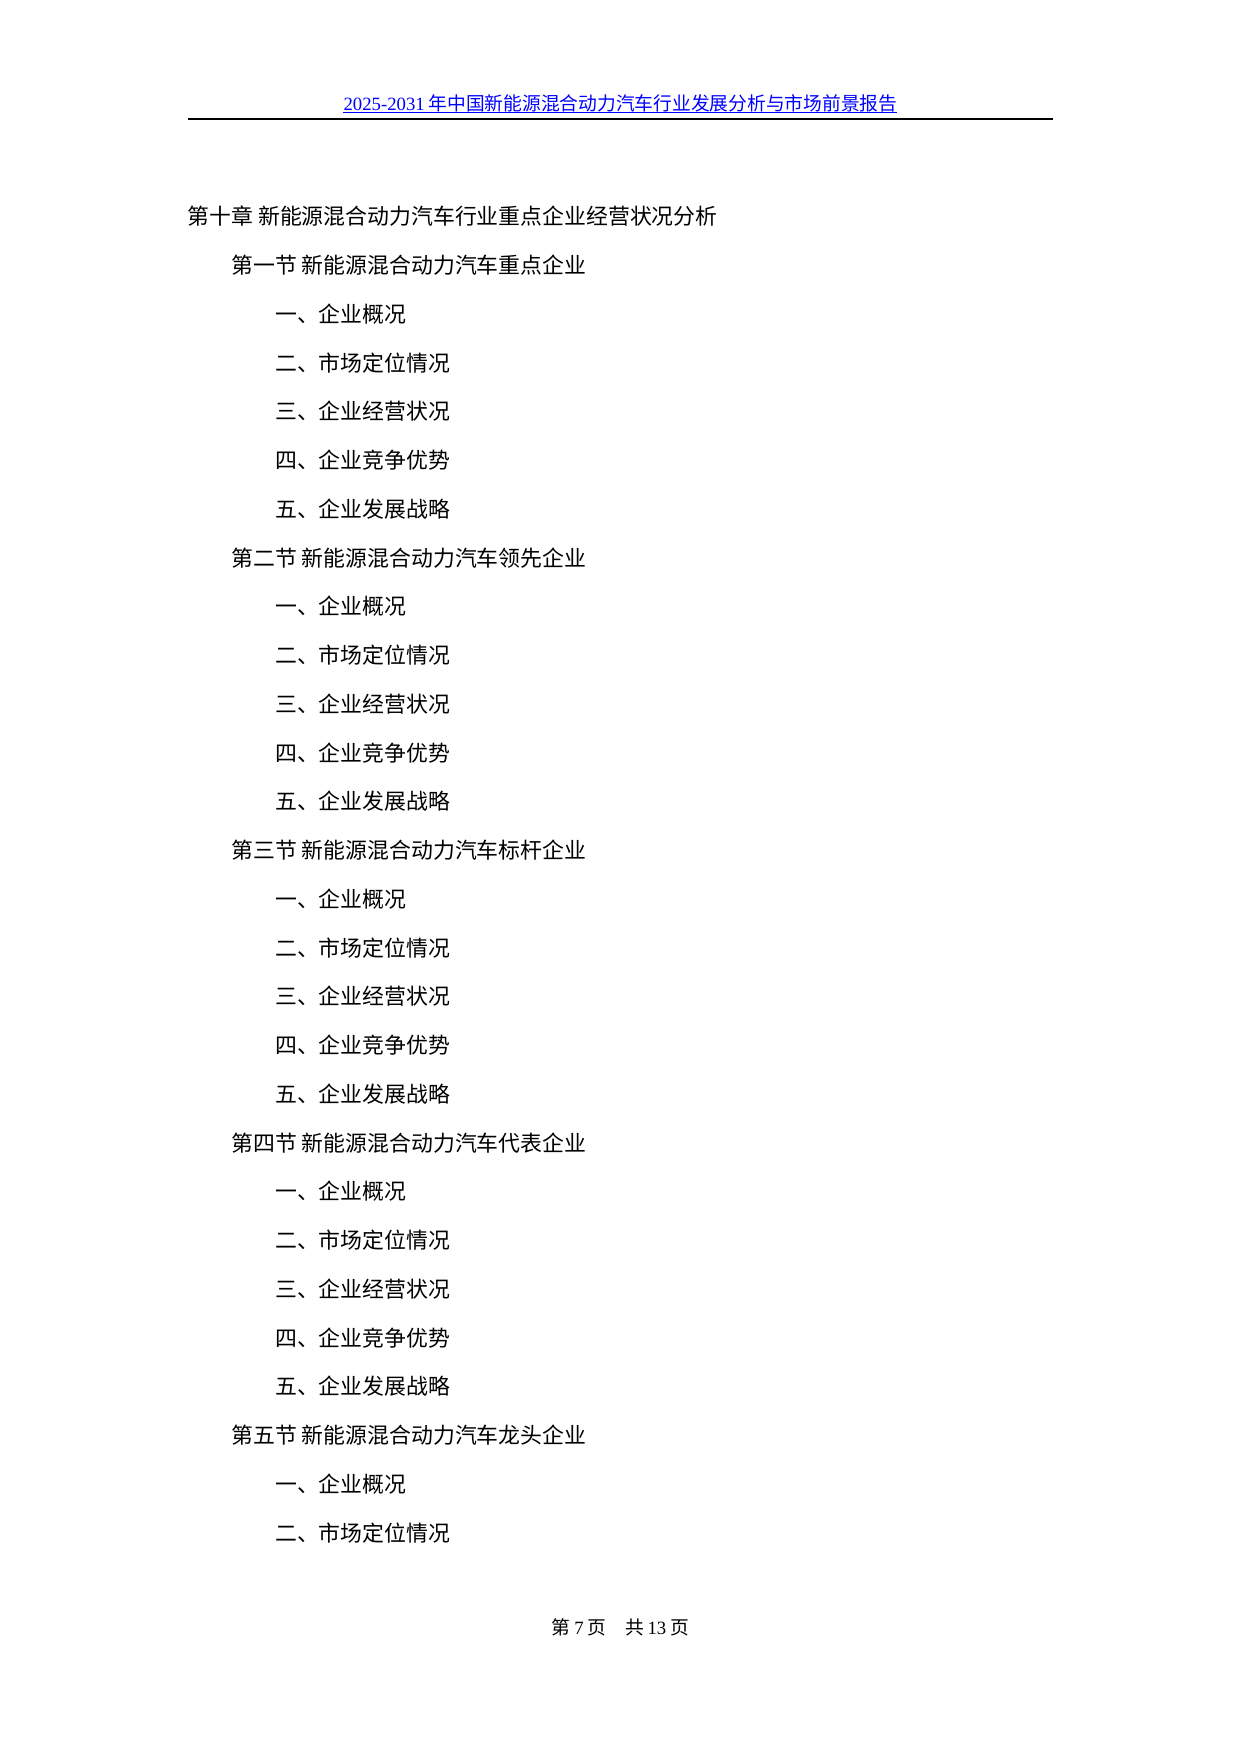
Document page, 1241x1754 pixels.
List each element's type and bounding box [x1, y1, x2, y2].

text [187, 150, 1053, 1548]
